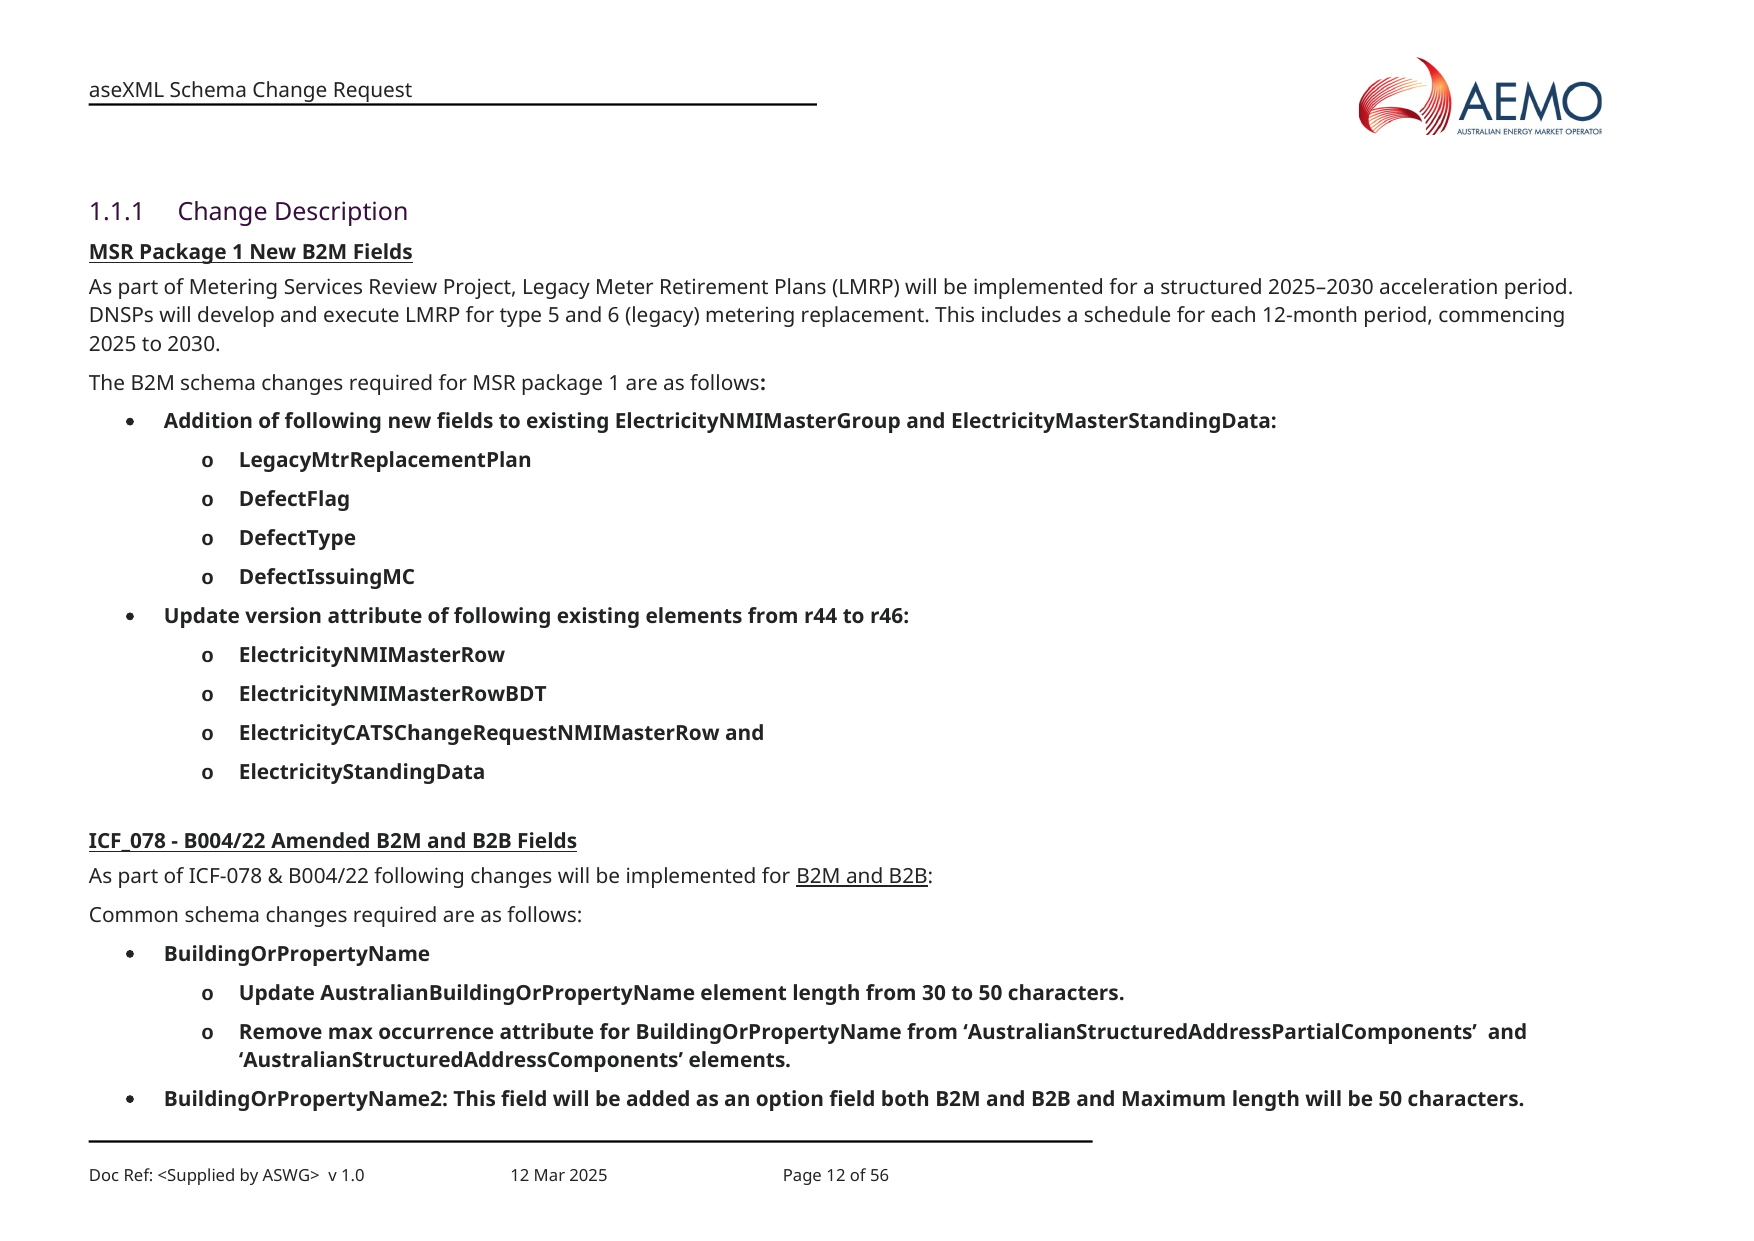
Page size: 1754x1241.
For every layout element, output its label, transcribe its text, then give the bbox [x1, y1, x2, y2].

list Update AustralianBuildingOrPropertyName element length from 30 to 50 characters. [201, 978, 1591, 1006]
picture [1357, 56, 1602, 134]
text ICF_078 - B004/22 Amended B2M and B2B Fields [89, 827, 1591, 855]
list ElectricityCATSChangeRequestNMIMasterRow and [201, 718, 1591, 747]
text As part of ICF-078 & B004/22 following changes will be implemented for B2M and B2B: [89, 861, 1591, 890]
list DefectFlag [201, 484, 1591, 513]
subtitle Change Description [89, 194, 1591, 228]
text As part of Metering Services Review Project, Legacy Meter Retirement Plans (LMRP) will be implemented for a structured 2025–2030 acceleration period. DNSPs will develop and execute LMRP for type 5 and 6 (legacy) metering replacement. This includes a schedule for each 12-month period, commencing 2025 to 2030. [89, 272, 1591, 357]
list ElectricityNMIMasterRowBDT [201, 679, 1591, 708]
list Addition of following new fields to existing ElectricityNMIMasterGroup and ElectricityMasterStandingData: [126, 407, 1591, 435]
list DefectIssuingMC [201, 562, 1591, 591]
text The B2M schema changes required for MSR package 1 are as follows: [89, 368, 1591, 396]
list ElectricityStandingData [201, 757, 1591, 786]
text MSR Package 1 New B2M Fields [89, 237, 1591, 266]
list BuildingOrPropertyName2: This field will be added as an option field both B2M and B2B and Maximum length will be 50 characters. [126, 1084, 1591, 1113]
list Update version attribute of following existing elements from r44 to r46: [126, 601, 1591, 630]
list LegacyMtrReplacementPlan [201, 446, 1591, 474]
text Common schema changes required are as follows: [89, 900, 1591, 928]
list BuildingOrPropertyName [126, 939, 1591, 967]
list DefectType [201, 523, 1591, 552]
list Remove max occurrence attribute for BuildingOrPropertyName from ‘AustralianStructuredAddressPartialComponents’ and ‘AustralianStructuredAddressComponents’ elements. [201, 1017, 1591, 1074]
list ElectricityNMIMasterRow [201, 640, 1591, 669]
